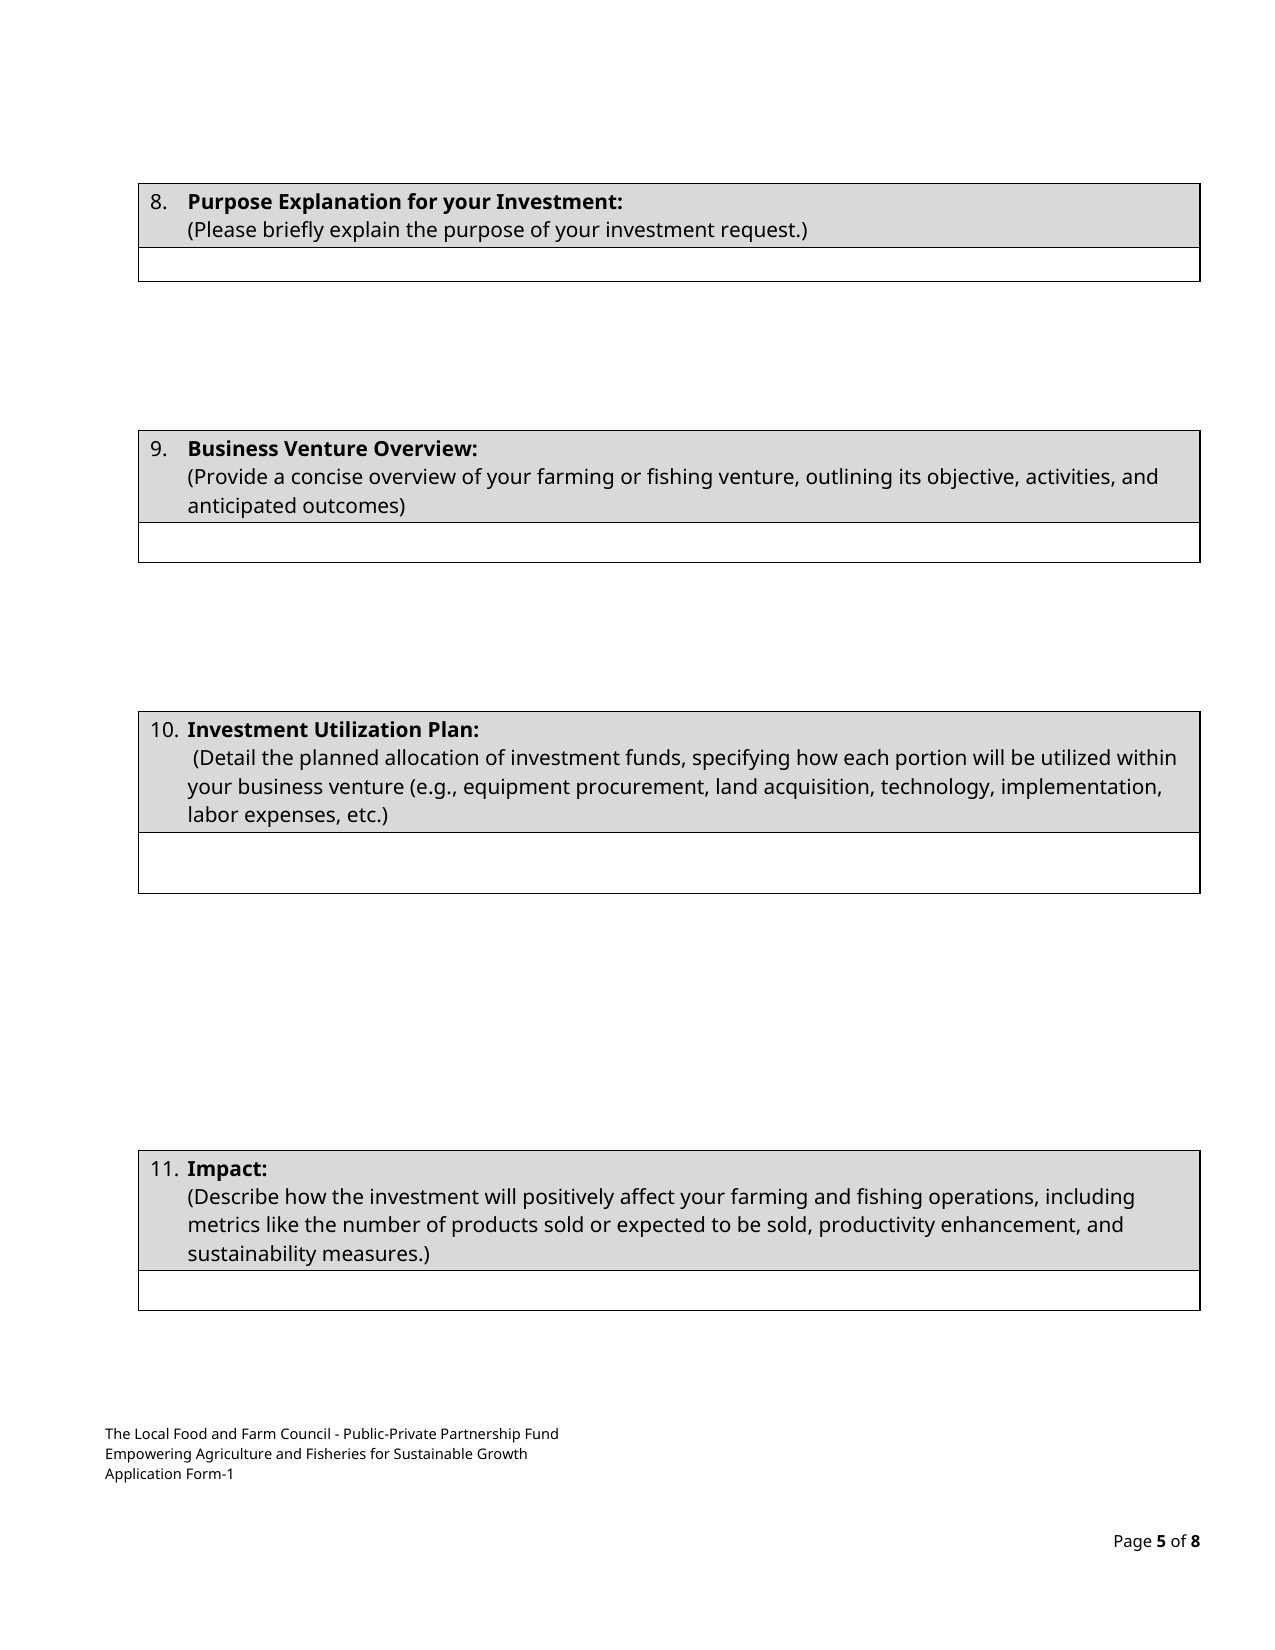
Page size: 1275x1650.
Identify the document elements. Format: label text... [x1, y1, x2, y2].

table_cell [139, 1271, 1199, 1310]
table_header Business Venture Overview: (Provide a concise overview of your farming or fishing venture, outlining its objective, activities, and anticipated outcomes) [139, 431, 1199, 522]
table_header Purpose Explanation for your Investment: (Please briefly explain the purpose of your investment request.) [139, 184, 1199, 247]
table_cell [139, 248, 1199, 281]
table_cell [139, 833, 1199, 893]
table_header Investment Utilization Plan: (Detail the planned allocation of investment funds, specifying how each portion will be utilized within your business venture (e.g., equipment procurement, land acquisition, technology, implementation, labor expenses, etc.) [139, 712, 1199, 832]
table_header Impact: (Describe how the investment will positively affect your farming and fishing operations, including metrics like the number of products sold or expected to be sold, productivity enhancement, and sustainability measures.) [139, 1151, 1199, 1270]
table_cell [139, 523, 1199, 562]
